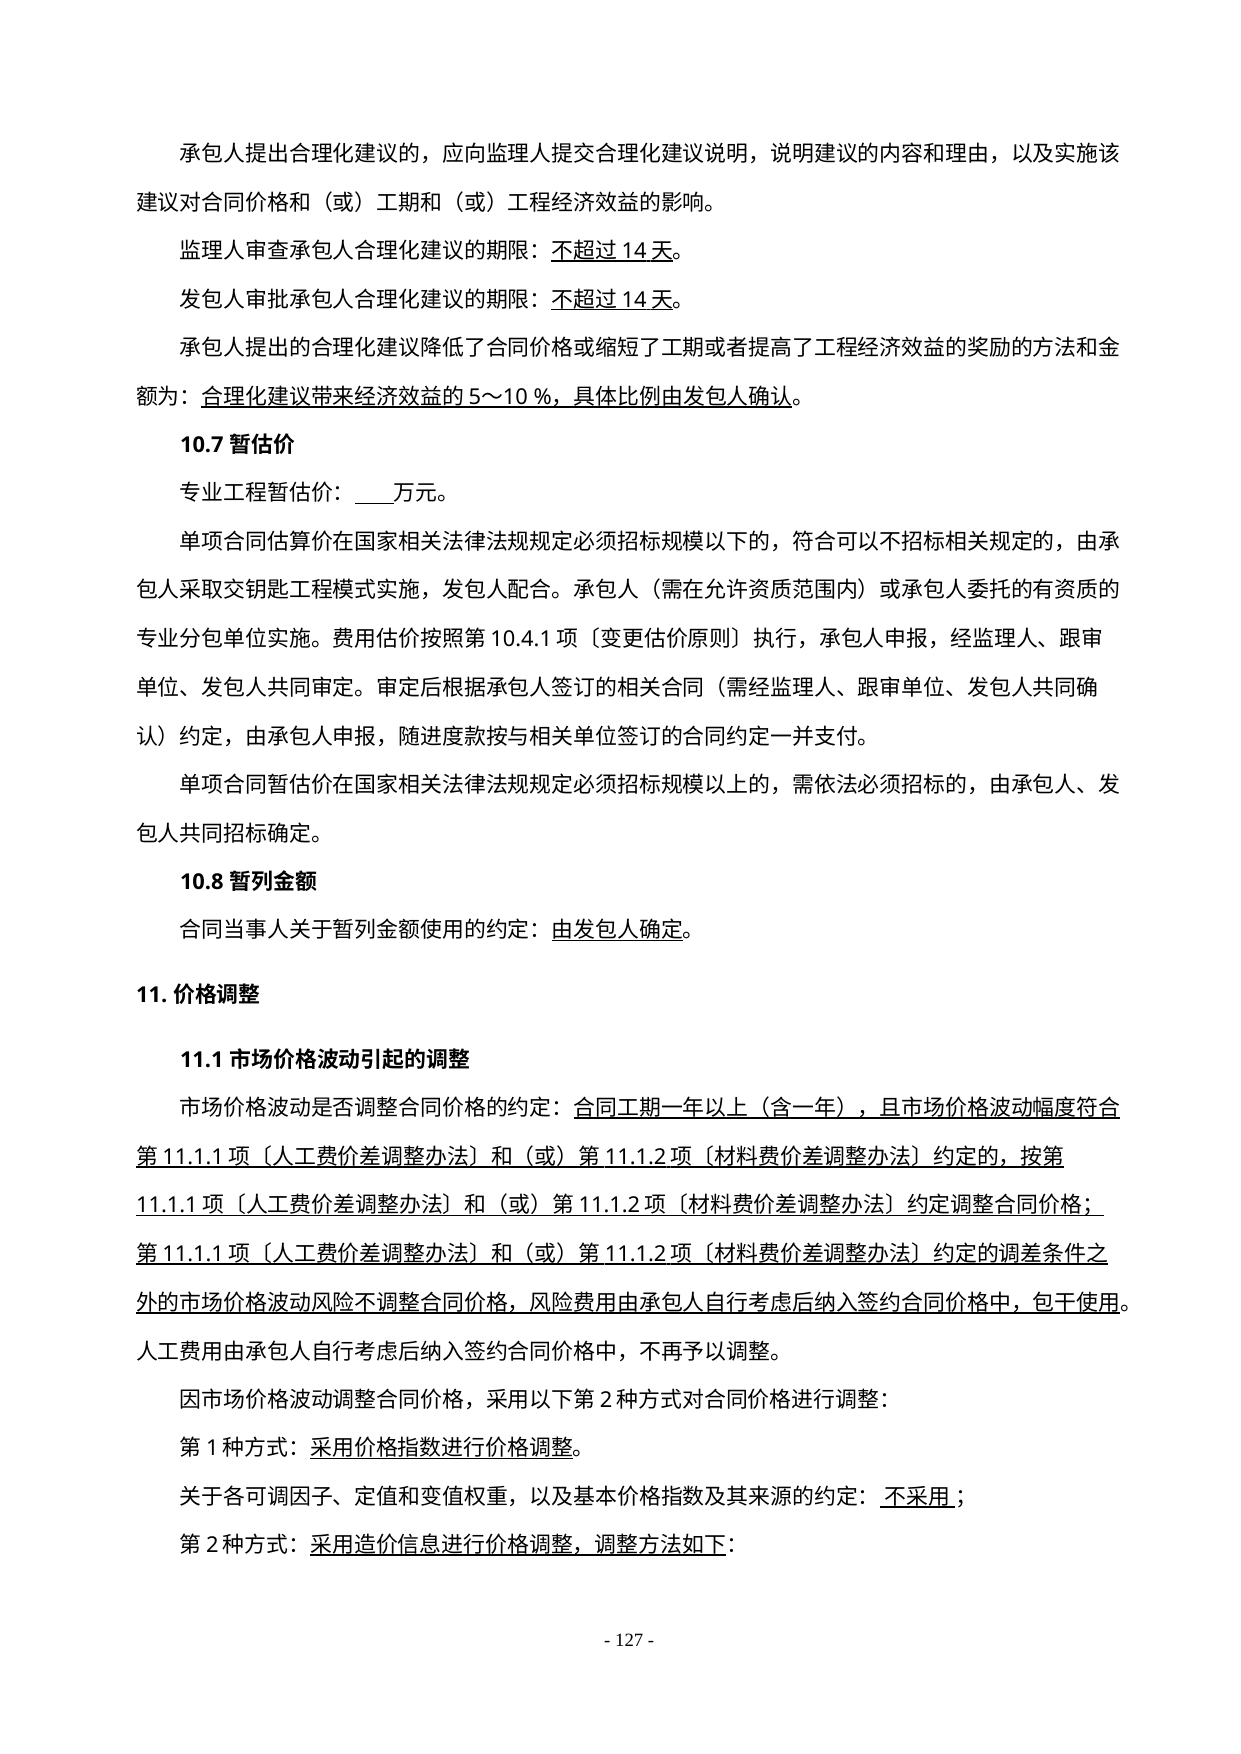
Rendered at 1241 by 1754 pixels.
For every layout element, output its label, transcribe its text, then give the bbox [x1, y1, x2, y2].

text 承包人提出合理化建议的，应向监理人提交合理化建议说明，说明建议的内容和理由，以及实施该建议对合同价格和（或）工期和（或）工程经济效益的影响。 [136, 136, 1122, 217]
text 承包人提出的合理化建议降低了合同价格或缩短了工期或者提高了工程经济效益的奖励的方法和金额为：合理化建议带来经济效益的5～10 %，具体比例由发包人确认。 [136, 329, 1122, 411]
text 监理人审查承包人合理化建议的期限：不超过14天。 [136, 233, 1122, 265]
text 第2种方式：采用造价信息进行价格调整，调整方法如下： [136, 1527, 1122, 1559]
text 10.7 暂估价 [136, 427, 1122, 459]
text 合同当事人关于暂列金额使用的约定：由发包人确定。 [136, 912, 1122, 944]
text 单项合同估算价在国家相关法律法规规定必须招标规模以下的，符合可以不招标相关规定的，由承包人采取交钥匙工程模式实施，发包人配合。承包人（需在允许资质范围内）或承包人委托的有资质的专业分包单位实施。费用估价按照第10.4.1项〔变更估价原则〕执行，承包人申报，经监理人、跟审单位、发包人共同审定。审定后根据承包人签订的相关合同（需经监理人、跟审单位、发包人共同确认）约定，由承包人申报，随进度款按与相关单位签订的合同约定一并支付。 [136, 523, 1122, 751]
text 第1种方式：采用价格指数进行价格调整。 [136, 1430, 1122, 1462]
text 发包人审批承包人合理化建议的期限：不超过14天。 [136, 281, 1122, 314]
text 因市场价格波动调整合同价格，采用以下第2种方式对合同价格进行调整： [136, 1382, 1122, 1414]
text 11. 价格调整 [136, 977, 1122, 1009]
text 专业工程暂估价： 万元。 [136, 475, 1122, 507]
text 市场价格波动是否调整合同价格的约定：合同工期一年以上（含一年），且市场价格波动幅度符合第11.1.1项〔人工费价差调整办法〕和（或）第11.1.2项〔材料费价差调整办法〕约定的，按第11.1.1项〔人工费价差调整办法〕和（或）第11.1.2项〔材料费价差调整办法〕约定调整合同价格；第11.1.1项〔人工费价差调整办法〕和（或）第11.1.2项〔材料费价差调整办法〕约定的调差条件之外的市场价格波动风险不调整合同价格，风险费用由承包人自行考虑后纳入签约合同价格中，包干使用。人工费用由承包人自行考虑后纳入签约合同价格中，不再予以调整。 [136, 1089, 1122, 1366]
text 11.1 市场价格波动引起的调整 [136, 1041, 1122, 1074]
text 关于各可调因子、定值和变值权重，以及基本价格指数及其来源的约定： 不采用 ； [136, 1478, 1122, 1511]
text 10.8 暂列金额 [136, 864, 1122, 896]
text 单项合同暂估价在国家相关法律法规规定必须招标规模以上的，需依法必须招标的，由承包人、发包人共同招标确定。 [136, 767, 1122, 848]
